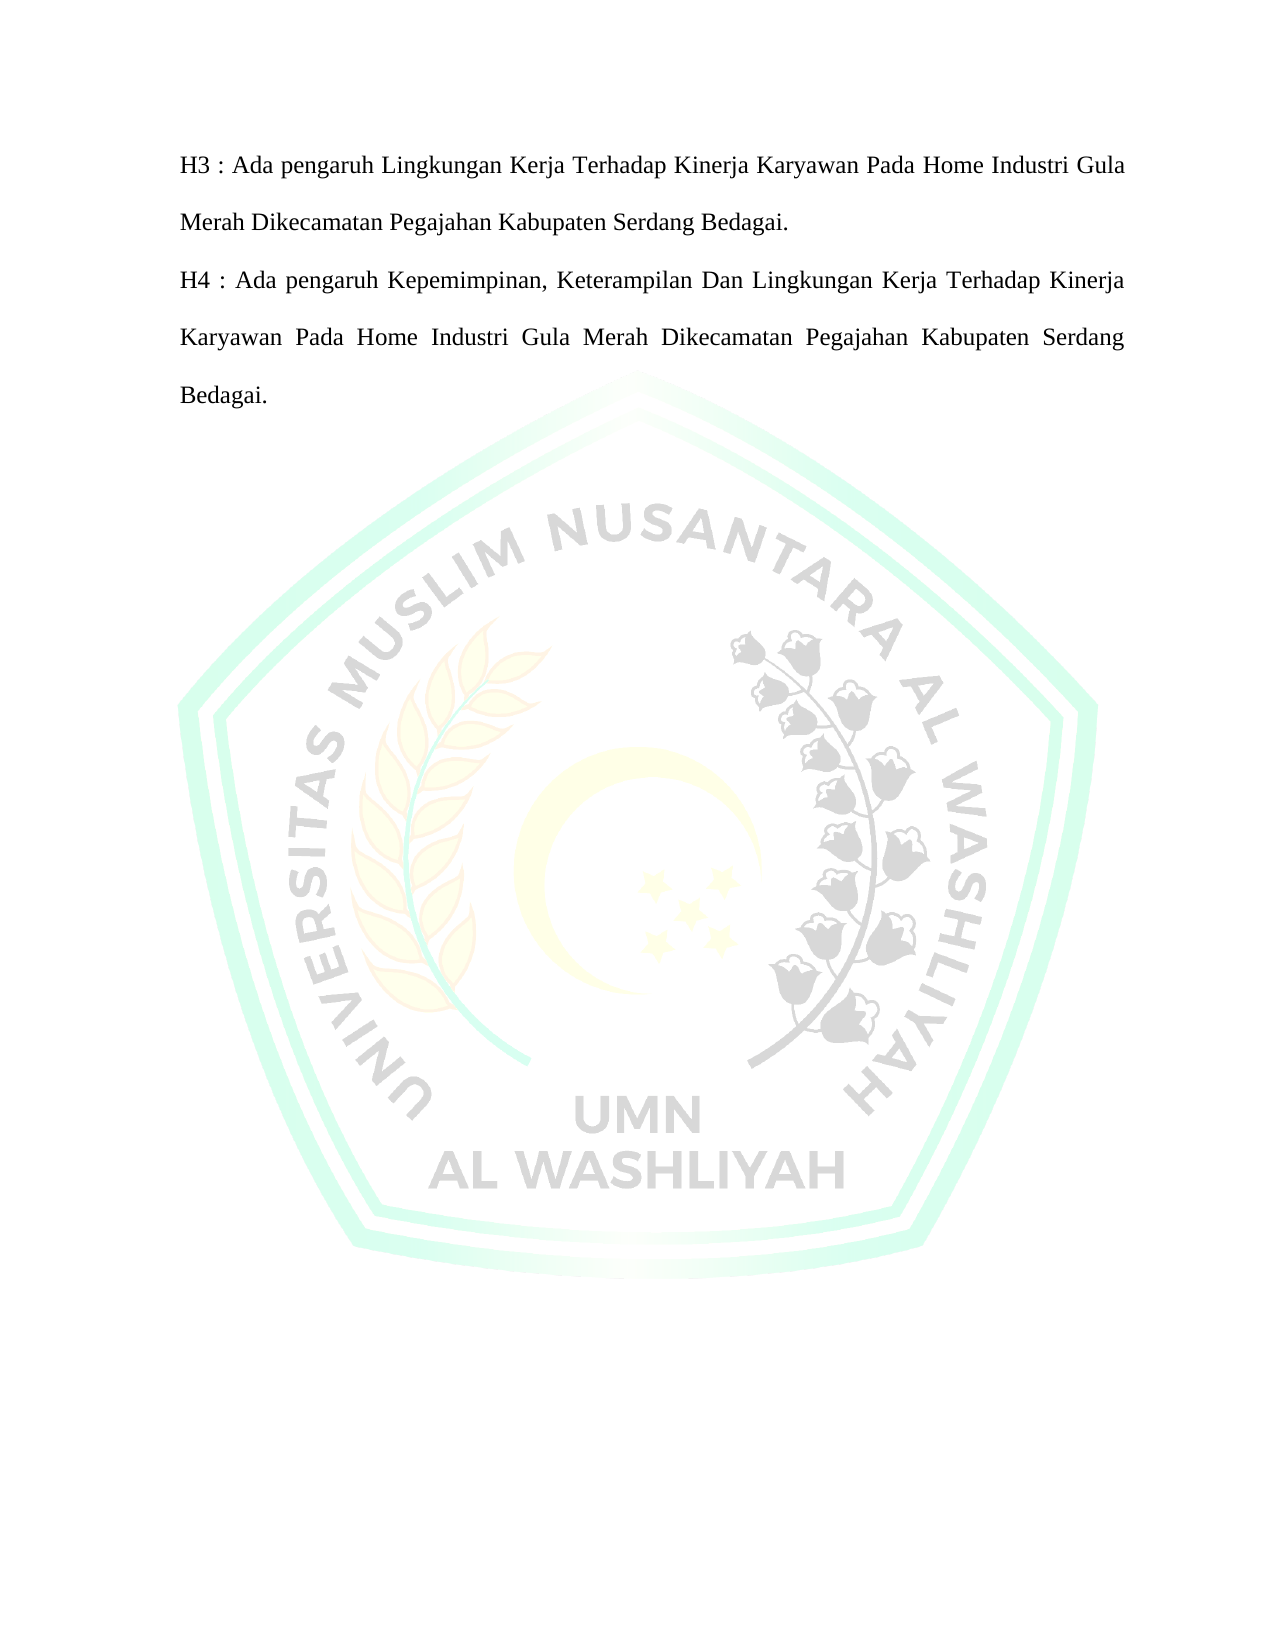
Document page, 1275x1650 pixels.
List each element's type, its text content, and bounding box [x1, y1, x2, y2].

list H3 : Ada pengaruh Lingkungan Kerja Terhadap Kinerja Karyawan Pada Home Industri Gula Merah Dikecamatan Pegajahan Kabupaten Serdang Bedagai. [179, 150, 1125, 236]
list H4 : Ada pengaruh Kepemimpinan, Keterampilan Dan Lingkungan Kerja Terhadap Kinerja Karyawan Pada Home Industri Gula Merah Dikecamatan Pegajahan Kabupaten Serdang Bedagai. [179, 265, 1125, 409]
